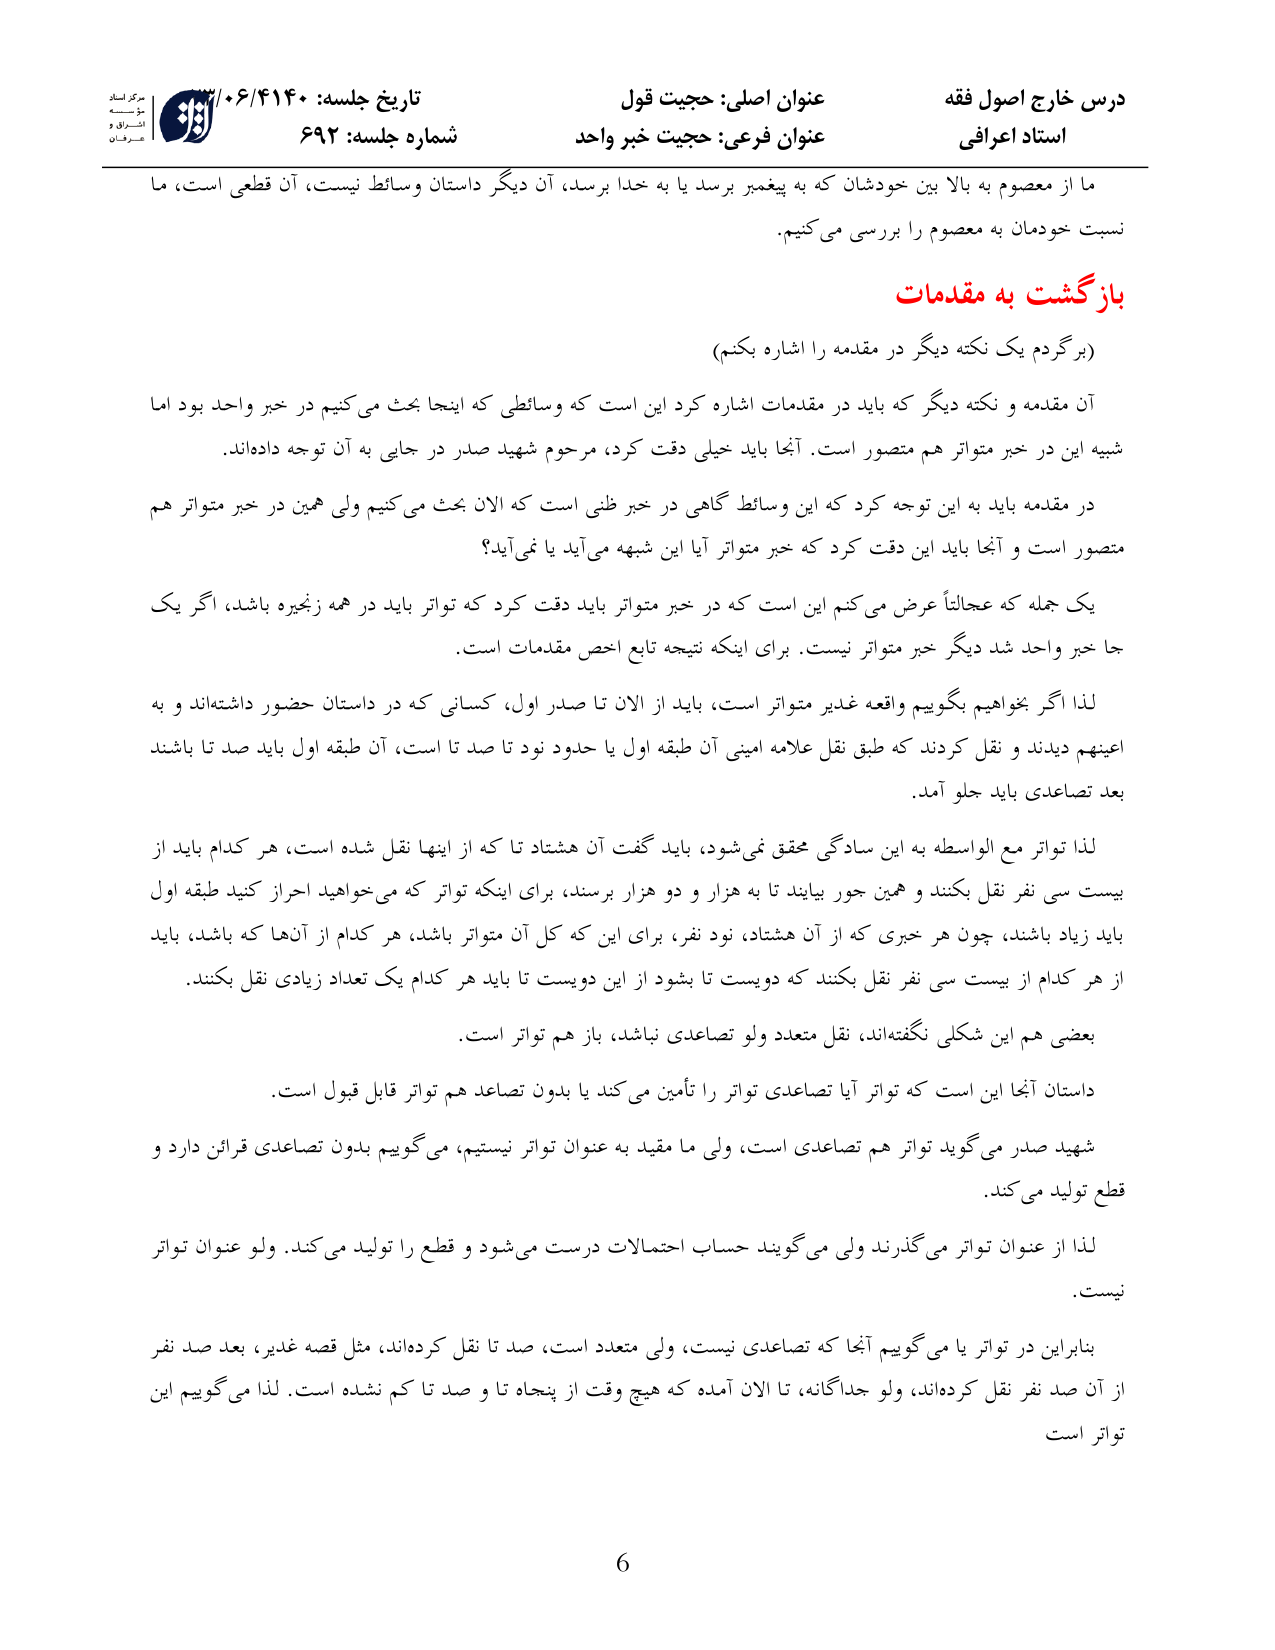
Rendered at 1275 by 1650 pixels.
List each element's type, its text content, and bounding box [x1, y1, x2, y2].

text داستان آنجا این است که تواتر آیا تصاعدی تواتر را تأمین می‌کند یا بدون تصاعد هم تواتر قابل قبول است. [150, 1069, 1125, 1113]
text یک جمله که عجالتاً عرض می‌کنم این است که در خبر متواتر باید دقت کرد که تواتر باید در همه زنجیره باشد، اگر یک جا خبر واحد شد دیگر خبر متواتر نیست. برای اینکه نتیجه تابع اخص مقدمات است. [150, 583, 1125, 670]
text ما از معصوم به بالا بین خودشان که به پیغمبر برسد یا به خدا برسد، آن دیگر داستان وسائط نیست، آن قطعی است، ما نسبت خودمان به معصوم را بررسی می‌کنیم. [150, 164, 1125, 251]
picture [102, 86, 215, 146]
text شهید صدر می‌گوید تواتر هم تصاعدی است، ولی ما مقید به عنوان تواتر نیستیم، می‌گوییم بدون تصاعدی قرائن دارد و قطع تولید می‌کند. [150, 1126, 1125, 1213]
text لذا تواتر مع الواسطه به این سادگی محقق نمی‌شود، باید گفت آن هشتاد تا که از اینها نقل شده است، هر کدام باید از بیست سی نفر نقل بکنند و همین جور بیایند تا به هزار و دو هزار برسند، برای اینکه تواتر که می‌خواهید احراز کنید طبقه اول باید زیاد باشند، چون هر خبری که از آن هشتاد، نود نفر، برای این که کل آن متواتر باشد، هر کدام از آن‌ها که باشد، باید از هر کدام از بیست سی نفر نقل بکنند که دویست تا بشود از این دویست تا باید هر کدام یک تعداد زیادی نقل بکنند. [150, 826, 1125, 1001]
text (برگردم یک نکته دیگر در مقدمه را اشاره بکنم) [150, 327, 1125, 371]
text آن مقدمه و نکته دیگر که باید در مقدمات اشاره کرد این است که وسائطی که اینجا بحث می‌کنیم در خبر واحد بود اما شبیه این در خبر متواتر هم متصور است. آنجا باید خیلی دقت کرد، مرحوم شهید صدر در جایی به آن توجه داده‌اند. [150, 383, 1125, 471]
subtitle بازگشت به مقدمات [150, 263, 1125, 327]
text لذا از عنوان تواتر می‌گذرند ولی می‌گویند حساب احتمالات درست می‌شود و قطع را تولید می‌کند. ولو عنوان تواتر نیست. [150, 1225, 1125, 1313]
text لذا اگر بخواهیم بگوییم واقعه غدیر متواتر است، باید از الان تا صدر اول، کسانی که در داستان حضور داشته‌اند و به‌ اعینهم دیدند و نقل کردند که طبق نقل علامه امینی آن طبقه اول یا حدود نود تا صد تا است، آن طبقه اول باید صد تا باشند بعد تصاعدی باید جلو آمد. [150, 683, 1125, 814]
text در مقدمه باید به این توجه کرد که این وسائط گاهی در خبر ظنی است که الان بحث می‌کنیم ولی همین در خبر متواتر هم متصور است و آنجا باید این دقت کرد که خبر متواتر آیا این شبهه می‌آید یا نمی‌آید؟ [150, 483, 1125, 571]
text بعضی هم این شکلی نگفته‌اند، نقل متعدد ولو تصاعدی نباشد، باز هم تواتر است. [150, 1013, 1125, 1057]
text بنابراین در تواتر یا می‌گوییم آنجا که تصاعدی نیست، ولی متعدد است، صد تا نقل کرده‌اند، مثل قصه غدیر، بعد صد نفر از آن صد نفر نقل کرده‌اند، ولو جداگانه، تا الان آمده که هیچ وقت از پنجاه تا و صد تا کم نشده است. لذا می‌گوییم این تواتر است [150, 1325, 1125, 1456]
